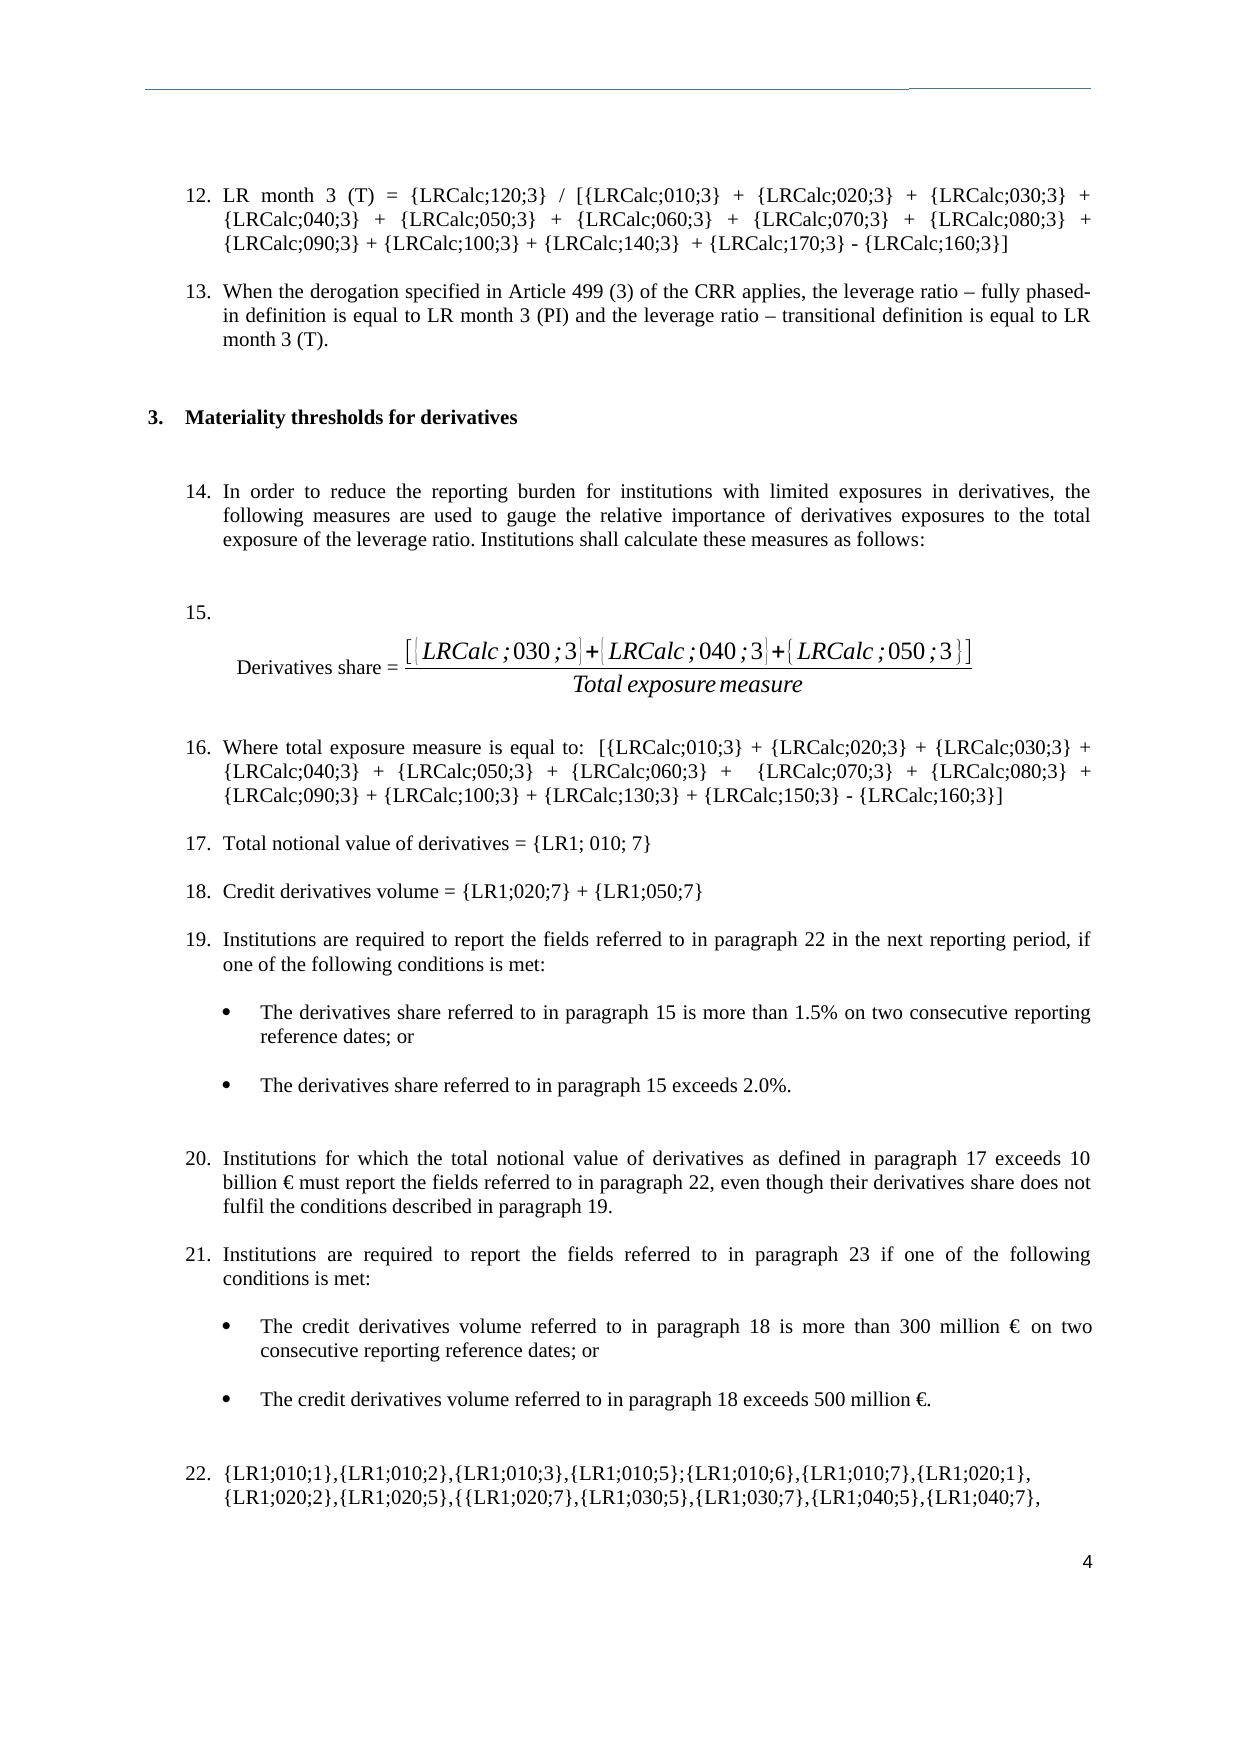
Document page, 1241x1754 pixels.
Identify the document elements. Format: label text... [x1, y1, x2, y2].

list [185, 1461, 1092, 1509]
list The credit derivatives volume referred to in paragraph 18 is more than 300 million € on two consecutive reporting reference dates; or [223, 1314, 1092, 1362]
list Credit derivatives volume = {LR1;020;7} + {LR1;050;7} [185, 879, 1092, 903]
list Materiality thresholds for derivatives [148, 399, 1092, 430]
list The derivatives share referred to in paragraph 15 exceeds 2.0%. [223, 1073, 1092, 1097]
list Institutions are required to report the fields referred to in paragraph 22 in the next reporting period, if one of the following conditions is met: [185, 927, 1092, 976]
list In order to reduce the reporting burden for institutions with limited exposures in derivatives, the following measures are used to gauge the relative importance of derivatives exposures to the total exposure of the leverage ratio. Institutions shall calculate these measures as follows: [185, 478, 1092, 551]
list Institutions are required to report the fields referred to in paragraph 23 if one of the following conditions is met: [185, 1242, 1092, 1290]
list When the derogation specified in Article 499 (3) of the CRR applies, the leverage ratio – fully phased-in definition is equal to LR month 3 (PI) and the leverage ratio – transitional definition is equal to LR month 3 (T). [185, 279, 1092, 351]
list LR month 3 (T) = {LRCalc;120;3} / [{LRCalc;010;3} + {LRCalc;020;3} + {LRCalc;030;3} + {LRCalc;040;3} + {LRCalc;050;3} + {LRCalc;060;3} + {LRCalc;070;3} + {LRCalc;080;3} + {LRCalc;090;3} + {LRCalc;100;3} + {LRCalc;140;3} + {LRCalc;170;3} - {LRCalc;160;3}] [185, 183, 1092, 255]
list Where total exposure measure is equal to: [{LRCalc;010;3} + {LRCalc;020;3} + {LRCalc;030;3} + {LRCalc;040;3} + {LRCalc;050;3} + {LRCalc;060;3} + {LRCalc;070;3} + {LRCalc;080;3} + {LRCalc;090;3} + {LRCalc;100;3} + {LRCalc;130;3} + {LRCalc;150;3} - {LRCalc;160;3}] [185, 735, 1092, 807]
list Total notional value of derivatives = {LR1; 010; 7} [185, 831, 1092, 855]
list The credit derivatives volume referred to in paragraph 18 exceeds 500 million €. [223, 1387, 1092, 1411]
list Institutions for which the total notional value of derivatives as defined in paragraph 17 exceeds 10 billion € must report the fields referred to in paragraph 22, even though their derivatives share does not fulfil the conditions described in paragraph 19. [185, 1146, 1092, 1218]
text Derivatives share = [236, 636, 1092, 698]
list The derivatives share referred to in paragraph 15 is more than 1.5% on two consecutive reporting reference dates; or [223, 999, 1092, 1048]
